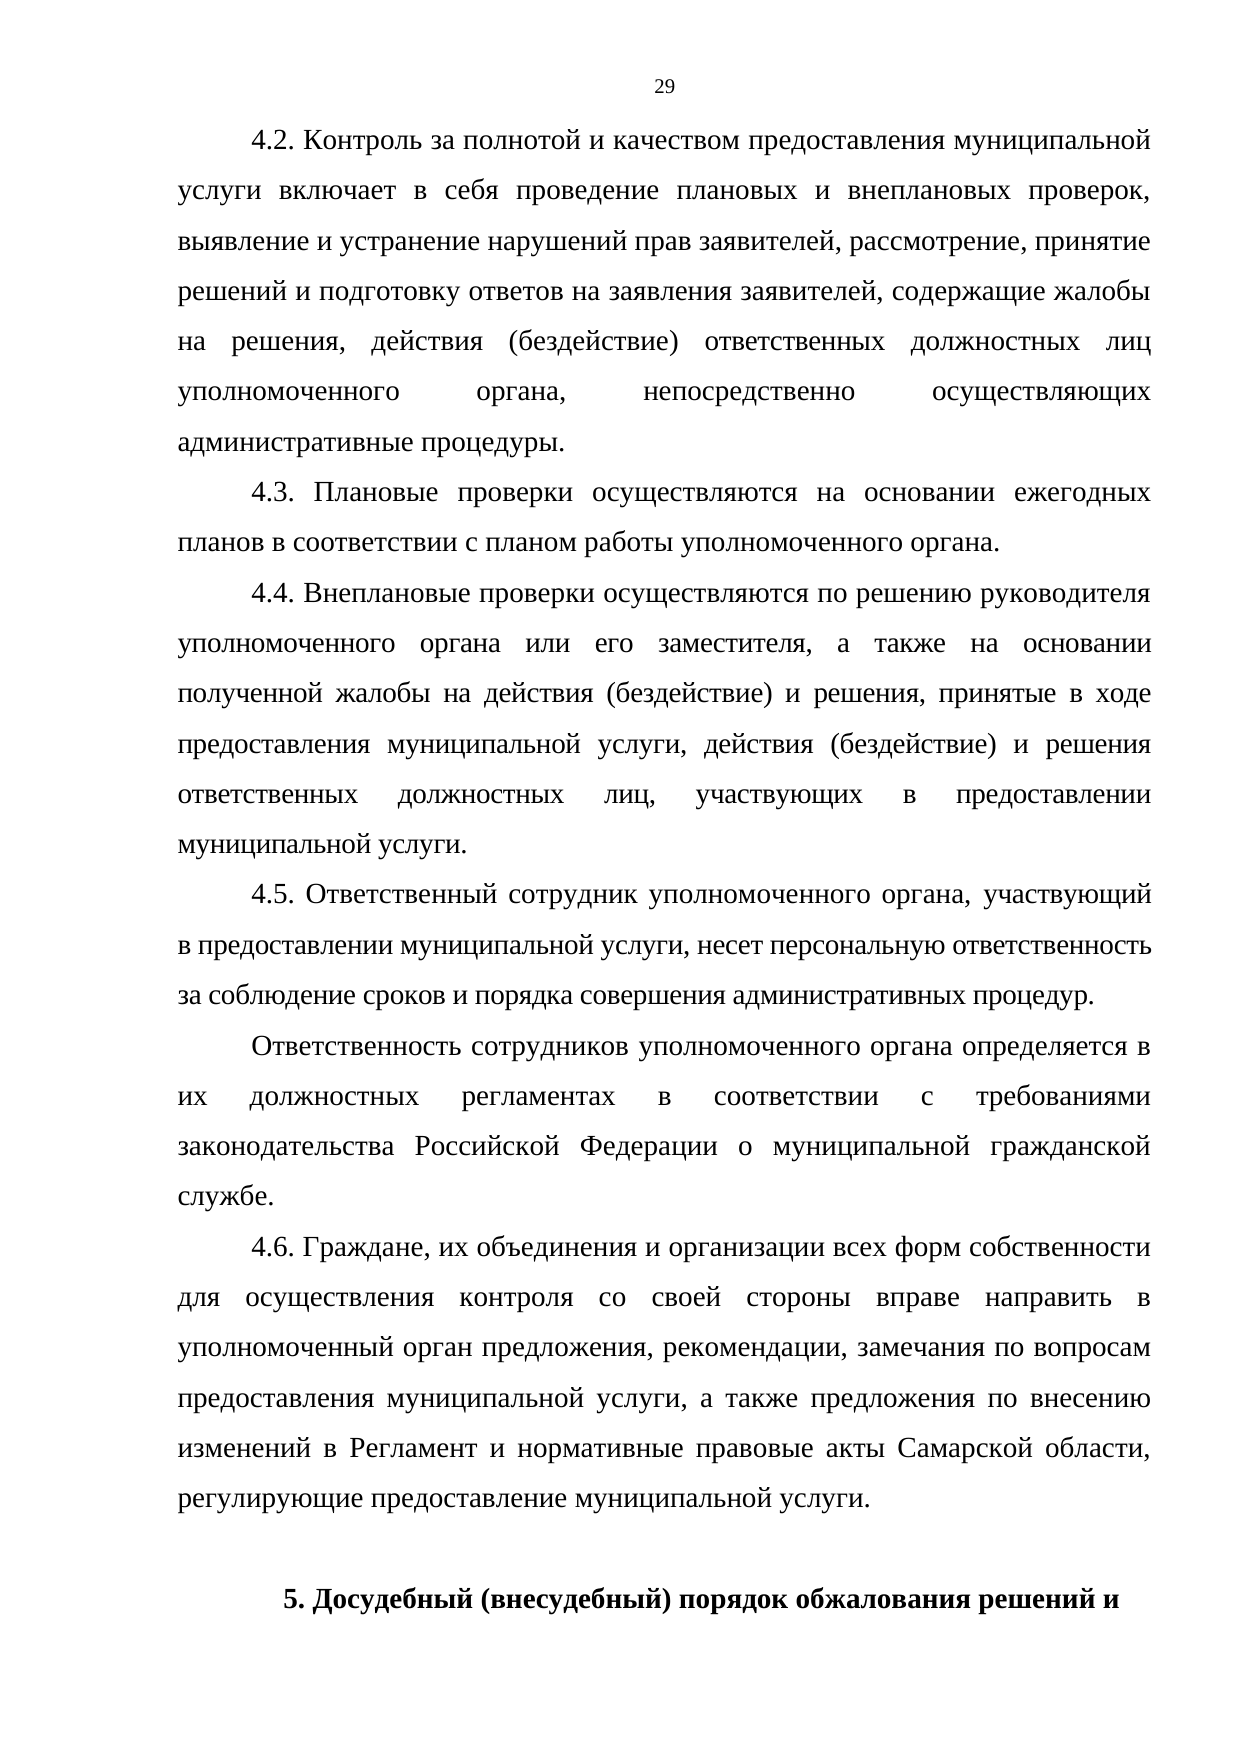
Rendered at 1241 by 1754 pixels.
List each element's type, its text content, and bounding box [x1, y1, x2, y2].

text 4.2. Контроль за полнотой и качеством предоставления муниципальной услуги включает в себя проведение плановых и внеплановых проверок, выявление и устранение нарушений прав заявителей, рассмотрение, принятие решений и подготовку ответов на заявления заявителей, содержащие жалобы на решения, действия (бездействие) ответственных должностных лиц уполномоченного органа, непосредственно осуществляющих административные процедуры. [177, 122, 1152, 457]
text 4.3. Плановые проверки осуществляются на основании ежегодных планов в соответствии с планом работы уполномоченного органа. [177, 474, 1152, 558]
text 4.4. Внеплановые проверки осуществляются по решению руководителя уполномоченного органа или его заместителя, а также на основании полученной жалобы на действия (бездействие) и решения, принятые в ходе предоставления муниципальной услуги, действия (бездействие) и решения ответственных должностных лиц, участвующих в предоставлении муниципальной услуги. [177, 575, 1152, 860]
text 4.5. Ответственный сотрудник уполномоченного органа, участвующий в предоставлении муниципальной услуги, несет персональную ответственность за соблюдение сроков и порядка совершения административных процедур. [177, 877, 1152, 1011]
text Ответственность сотрудников уполномоченного органа определяется в их должностных регламентах в соответствии с требованиями законодательства Российской Федерации о муниципальной гражданской службе. [177, 1028, 1152, 1212]
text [177, 1581, 1152, 1614]
text 4.6. Граждане, их объединения и организации всех форм собственности для осуществления контроля со своей стороны вправе направить в уполномоченный орган предложения, рекомендации, замечания по вопросам предоставления муниципальной услуги, а также предложения по внесению изменений в Регламент и нормативные правовые акты Самарской области, регулирующие предоставление муниципальной услуги. [177, 1229, 1152, 1514]
